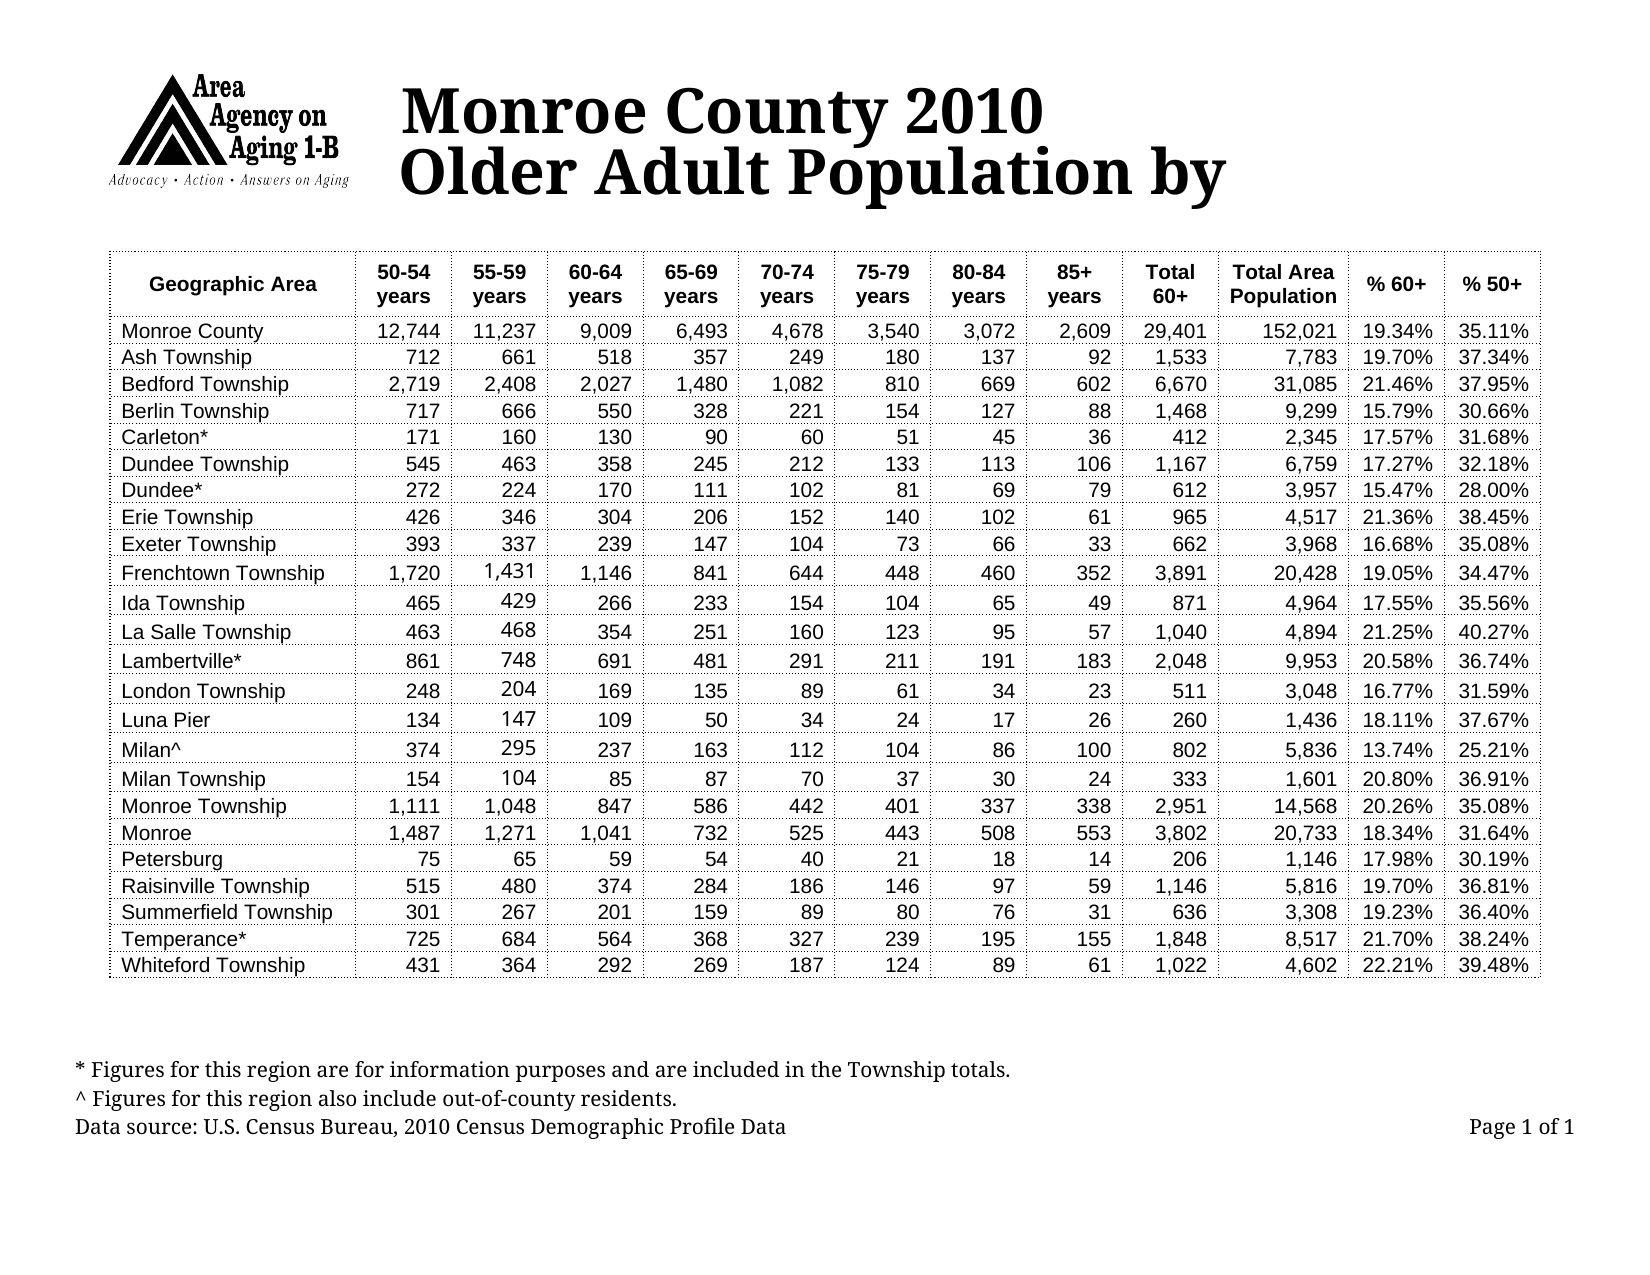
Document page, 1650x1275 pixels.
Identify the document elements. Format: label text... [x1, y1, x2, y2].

table_header 70-74 years [739, 251, 835, 316]
table_cell 272 [356, 476, 452, 502]
table_cell 239 [835, 924, 931, 951]
table_cell 3,540 [835, 316, 931, 343]
table_cell 662 [1122, 529, 1218, 555]
table_cell 50 [643, 703, 739, 732]
table_cell 30.19% [1444, 844, 1540, 871]
table_cell 85 [548, 762, 643, 791]
table_cell 267 [452, 898, 547, 924]
table_cell 3,072 [931, 316, 1026, 343]
table_cell 14 [1026, 844, 1122, 871]
table_cell Petersburg [110, 844, 356, 871]
table_cell 35.11% [1444, 316, 1540, 343]
table_cell 545 [356, 449, 452, 476]
table_cell 374 [356, 732, 452, 762]
table_cell 401 [835, 791, 931, 818]
table_cell 31.68% [1444, 423, 1540, 449]
table_cell Ida Township [110, 585, 356, 614]
table_cell 104 [835, 585, 931, 614]
table_cell 269 [643, 951, 739, 977]
table_cell 748 [452, 644, 547, 673]
table_cell 291 [739, 644, 835, 673]
table_cell 30 [931, 762, 1026, 791]
table_cell 346 [452, 502, 547, 529]
table_cell 2,719 [356, 369, 452, 396]
table_cell 134 [356, 703, 452, 732]
table_cell 31.64% [1444, 818, 1540, 844]
table_cell 3,891 [1122, 555, 1218, 585]
table_cell 109 [548, 703, 643, 732]
table_cell 295 [452, 732, 547, 762]
table_cell 23 [1026, 673, 1122, 703]
table_cell 18 [931, 844, 1026, 871]
table_cell 1,167 [1122, 449, 1218, 476]
table_cell 358 [548, 449, 643, 476]
table_cell 9,953 [1218, 644, 1348, 673]
table_cell 127 [931, 396, 1026, 422]
table_cell 481 [643, 644, 739, 673]
table_cell 65 [452, 844, 547, 871]
table_cell 133 [835, 449, 931, 476]
table_cell 16.68% [1349, 529, 1444, 555]
table_cell 35.08% [1444, 791, 1540, 818]
table_header Total Area Population [1218, 251, 1348, 316]
table_cell 2,408 [452, 369, 547, 396]
table_cell 97 [931, 871, 1026, 897]
table_cell 75 [356, 844, 452, 871]
table_cell 525 [739, 818, 835, 844]
table_cell 90 [643, 423, 739, 449]
table_cell 171 [356, 423, 452, 449]
table_cell 4,894 [1218, 614, 1348, 644]
table_cell Temperance* [110, 924, 356, 951]
table_cell 95 [931, 614, 1026, 644]
table_cell 15.79% [1349, 396, 1444, 422]
table_header Total 60+ [1122, 251, 1218, 316]
table_cell 1,487 [356, 818, 452, 844]
table_cell 183 [1026, 644, 1122, 673]
table_cell 21.36% [1349, 502, 1444, 529]
table_cell 1,146 [548, 555, 643, 585]
table_cell 31.59% [1444, 673, 1540, 703]
table_cell 204 [452, 673, 547, 703]
table_cell 37 [835, 762, 931, 791]
table_cell Ash Township [110, 343, 356, 369]
table_cell 861 [356, 644, 452, 673]
table_cell 30.66% [1444, 396, 1540, 422]
table_cell 465 [356, 585, 452, 614]
table_cell 70 [739, 762, 835, 791]
table_cell 19.34% [1349, 316, 1444, 343]
table_cell 338 [1026, 791, 1122, 818]
table_cell 104 [452, 762, 547, 791]
table_cell 152 [739, 502, 835, 529]
table_cell 5,816 [1218, 871, 1348, 897]
table_cell 393 [356, 529, 452, 555]
table_cell 155 [1026, 924, 1122, 951]
table_cell 191 [931, 644, 1026, 673]
table_cell 24 [835, 703, 931, 732]
table_header 50-54 years [356, 251, 452, 316]
table_cell 333 [1122, 762, 1218, 791]
table_cell 21.70% [1349, 924, 1444, 951]
table_cell Monroe [110, 818, 356, 844]
table_cell 17.98% [1349, 844, 1444, 871]
table_cell 34 [931, 673, 1026, 703]
table_cell 45 [931, 423, 1026, 449]
table_cell 89 [739, 673, 835, 703]
table_cell 9,009 [548, 316, 643, 343]
table_cell 16.77% [1349, 673, 1444, 703]
table_cell 81 [835, 476, 931, 502]
table_cell 34.47% [1444, 555, 1540, 585]
table_cell 211 [835, 644, 931, 673]
table_cell 152,021 [1218, 316, 1348, 343]
table_cell 65 [931, 585, 1026, 614]
table_cell 2,027 [548, 369, 643, 396]
table_cell Carleton* [110, 423, 356, 449]
table_cell 187 [739, 951, 835, 977]
table_cell 841 [643, 555, 739, 585]
table_cell 20.80% [1349, 762, 1444, 791]
table_cell 374 [548, 871, 643, 897]
table_cell 284 [643, 871, 739, 897]
table_cell 40.27% [1444, 614, 1540, 644]
table_cell 38.24% [1444, 924, 1540, 951]
table_cell 59 [548, 844, 643, 871]
picture [98, 68, 357, 198]
table_cell Berlin Township [110, 396, 356, 422]
table_cell 61 [1026, 502, 1122, 529]
table_cell 201 [548, 898, 643, 924]
table_cell 170 [548, 476, 643, 502]
table_cell 3,308 [1218, 898, 1348, 924]
table_cell 36.40% [1444, 898, 1540, 924]
table_cell 123 [835, 614, 931, 644]
table_cell 18.11% [1349, 703, 1444, 732]
table_cell 19.05% [1349, 555, 1444, 585]
table_header Geographic Area [110, 251, 356, 316]
table_cell 443 [835, 818, 931, 844]
table_cell 2,048 [1122, 644, 1218, 673]
table_cell 1,533 [1122, 343, 1218, 369]
table_cell London Township [110, 673, 356, 703]
table_cell 691 [548, 644, 643, 673]
table_cell 1,468 [1122, 396, 1218, 422]
table_cell 550 [548, 396, 643, 422]
table_cell 40 [739, 844, 835, 871]
table_cell Summerfield Township [110, 898, 356, 924]
table_cell 669 [931, 369, 1026, 396]
table_header 80-84 years [931, 251, 1026, 316]
table_cell 237 [548, 732, 643, 762]
table_cell 35.08% [1444, 529, 1540, 555]
table_cell 1,601 [1218, 762, 1348, 791]
table_cell 186 [739, 871, 835, 897]
table_cell Raisinville Township [110, 871, 356, 897]
table_cell 3,802 [1122, 818, 1218, 844]
table_cell 553 [1026, 818, 1122, 844]
table_cell 468 [452, 614, 547, 644]
table_header 75-79 years [835, 251, 931, 316]
table_cell 871 [1122, 585, 1218, 614]
table_cell 33 [1026, 529, 1122, 555]
table_cell 60 [739, 423, 835, 449]
table_cell 266 [548, 585, 643, 614]
table_cell 37.95% [1444, 369, 1540, 396]
table_cell 802 [1122, 732, 1218, 762]
table_cell 6,759 [1218, 449, 1348, 476]
table_cell 463 [452, 449, 547, 476]
table_cell Dundee Township [110, 449, 356, 476]
table_cell 79 [1026, 476, 1122, 502]
table_cell 15.47% [1349, 476, 1444, 502]
table_cell 429 [452, 585, 547, 614]
table_cell 511 [1122, 673, 1218, 703]
table_cell 260 [1122, 703, 1218, 732]
table_cell 61 [835, 673, 931, 703]
table_cell 666 [452, 396, 547, 422]
table_cell 661 [452, 343, 547, 369]
table_cell 304 [548, 502, 643, 529]
table_cell Erie Township [110, 502, 356, 529]
table_cell 1,436 [1218, 703, 1348, 732]
table_cell 431 [356, 951, 452, 977]
table_cell 14,568 [1218, 791, 1348, 818]
table_cell 327 [739, 924, 835, 951]
table_cell 564 [548, 924, 643, 951]
table_cell 20.58% [1349, 644, 1444, 673]
table_cell 480 [452, 871, 547, 897]
table_cell Milan^ [110, 732, 356, 762]
table_cell 146 [835, 871, 931, 897]
table_cell 37.34% [1444, 343, 1540, 369]
table_cell 354 [548, 614, 643, 644]
table_cell 251 [643, 614, 739, 644]
table_cell 32.18% [1444, 449, 1540, 476]
table_cell 2,609 [1026, 316, 1122, 343]
table_cell 59 [1026, 871, 1122, 897]
table_cell 28.00% [1444, 476, 1540, 502]
table_cell 448 [835, 555, 931, 585]
table_cell 66 [931, 529, 1026, 555]
table_cell 337 [452, 529, 547, 555]
table_cell 49 [1026, 585, 1122, 614]
table_cell 39.48% [1444, 951, 1540, 977]
table_cell 86 [931, 732, 1026, 762]
table_cell 26 [1026, 703, 1122, 732]
table_cell 3,957 [1218, 476, 1348, 502]
table_cell 12,744 [356, 316, 452, 343]
table_header % 60+ [1349, 251, 1444, 316]
table_cell Whiteford Township [110, 951, 356, 977]
table_cell 292 [548, 951, 643, 977]
table_cell 35.56% [1444, 585, 1540, 614]
table_cell 612 [1122, 476, 1218, 502]
table_cell 6,670 [1122, 369, 1218, 396]
table_cell 13.74% [1349, 732, 1444, 762]
table_cell La Salle Township [110, 614, 356, 644]
table_cell 1,022 [1122, 951, 1218, 977]
table_cell 2,951 [1122, 791, 1218, 818]
table_cell 19.23% [1349, 898, 1444, 924]
table_cell 2,345 [1218, 423, 1348, 449]
table_cell 1,082 [739, 369, 835, 396]
table_cell 4,964 [1218, 585, 1348, 614]
table_cell 51 [835, 423, 931, 449]
table_cell 221 [739, 396, 835, 422]
table_cell 17.55% [1349, 585, 1444, 614]
table_cell 21.46% [1349, 369, 1444, 396]
table_cell 29,401 [1122, 316, 1218, 343]
table_cell 717 [356, 396, 452, 422]
table_cell 17.57% [1349, 423, 1444, 449]
table_cell 442 [739, 791, 835, 818]
table_cell Dundee* [110, 476, 356, 502]
table_cell 140 [835, 502, 931, 529]
table_cell 80 [835, 898, 931, 924]
table_cell 1,480 [643, 369, 739, 396]
table_cell 4,517 [1218, 502, 1348, 529]
table_cell 239 [548, 529, 643, 555]
table_cell 169 [548, 673, 643, 703]
table_cell 586 [643, 791, 739, 818]
table_header % 50+ [1444, 251, 1540, 316]
table_cell 137 [931, 343, 1026, 369]
table_cell 352 [1026, 555, 1122, 585]
table_cell 38.45% [1444, 502, 1540, 529]
table_cell 515 [356, 871, 452, 897]
table_cell 1,146 [1218, 844, 1348, 871]
table_cell 36.74% [1444, 644, 1540, 673]
table_cell 24 [1026, 762, 1122, 791]
table_cell 100 [1026, 732, 1122, 762]
table_cell 154 [739, 585, 835, 614]
table_cell 87 [643, 762, 739, 791]
table_cell 1,040 [1122, 614, 1218, 644]
table_cell 518 [548, 343, 643, 369]
table_cell 3,968 [1218, 529, 1348, 555]
table_cell 147 [643, 529, 739, 555]
table_cell 113 [931, 449, 1026, 476]
table_cell Milan Township [110, 762, 356, 791]
table_cell 31,085 [1218, 369, 1348, 396]
table_cell 233 [643, 585, 739, 614]
table_cell Monroe Township [110, 791, 356, 818]
table_cell 34 [739, 703, 835, 732]
table_cell 18.34% [1349, 818, 1444, 844]
table_cell 163 [643, 732, 739, 762]
table_cell 965 [1122, 502, 1218, 529]
table_cell 4,678 [739, 316, 835, 343]
table_cell 36.81% [1444, 871, 1540, 897]
table_cell 20.26% [1349, 791, 1444, 818]
table_cell 89 [739, 898, 835, 924]
table_cell 21.25% [1349, 614, 1444, 644]
table_cell 3,048 [1218, 673, 1348, 703]
table_cell 328 [643, 396, 739, 422]
table_header 65-69 years [643, 251, 739, 316]
table_cell 725 [356, 924, 452, 951]
table_cell 154 [835, 396, 931, 422]
table_cell 636 [1122, 898, 1218, 924]
table_cell 1,048 [452, 791, 547, 818]
table_cell 1,720 [356, 555, 452, 585]
table_cell 104 [835, 732, 931, 762]
table_cell 25.21% [1444, 732, 1540, 762]
table_cell 1,431 [452, 555, 547, 585]
table_cell 337 [931, 791, 1026, 818]
table_cell 104 [739, 529, 835, 555]
table_cell 364 [452, 951, 547, 977]
table_header 60-64 years [548, 251, 643, 316]
table_cell Monroe County [110, 316, 356, 343]
table_cell Luna Pier [110, 703, 356, 732]
table_cell 212 [739, 449, 835, 476]
table_cell 54 [643, 844, 739, 871]
table_cell 160 [739, 614, 835, 644]
table_cell 19.70% [1349, 871, 1444, 897]
table_cell 159 [643, 898, 739, 924]
table_cell 102 [739, 476, 835, 502]
table_cell 124 [835, 951, 931, 977]
table_cell 17.27% [1349, 449, 1444, 476]
table_cell 17 [931, 703, 1026, 732]
table_cell 249 [739, 343, 835, 369]
table_cell 1,271 [452, 818, 547, 844]
table_cell 368 [643, 924, 739, 951]
table_cell 102 [931, 502, 1026, 529]
table_cell 130 [548, 423, 643, 449]
table_cell 1,146 [1122, 871, 1218, 897]
table_cell 810 [835, 369, 931, 396]
table_cell 111 [643, 476, 739, 502]
table_cell 1,848 [1122, 924, 1218, 951]
table_cell 37.67% [1444, 703, 1540, 732]
table_cell 76 [931, 898, 1026, 924]
table_cell 69 [931, 476, 1026, 502]
table_cell 732 [643, 818, 739, 844]
table_cell 7,783 [1218, 343, 1348, 369]
table_cell 1,041 [548, 818, 643, 844]
table_cell 89 [931, 951, 1026, 977]
table_cell 9,299 [1218, 396, 1348, 422]
table_cell 36.91% [1444, 762, 1540, 791]
table_cell 195 [931, 924, 1026, 951]
table_cell 602 [1026, 369, 1122, 396]
table_cell 88 [1026, 396, 1122, 422]
table_cell 11,237 [452, 316, 547, 343]
table_cell 31 [1026, 898, 1122, 924]
table_cell 1,111 [356, 791, 452, 818]
table_cell 426 [356, 502, 452, 529]
table_cell 357 [643, 343, 739, 369]
table_cell 147 [452, 703, 547, 732]
table_cell 61 [1026, 951, 1122, 977]
table_cell 847 [548, 791, 643, 818]
table_header 55-59 years [452, 251, 547, 316]
table_cell Bedford Township [110, 369, 356, 396]
table_cell 20,428 [1218, 555, 1348, 585]
table_cell 19.70% [1349, 343, 1444, 369]
table_cell 245 [643, 449, 739, 476]
table_cell 21 [835, 844, 931, 871]
table_cell 135 [643, 673, 739, 703]
table_cell 5,836 [1218, 732, 1348, 762]
table_cell 106 [1026, 449, 1122, 476]
table_cell 112 [739, 732, 835, 762]
table_cell 508 [931, 818, 1026, 844]
table_cell Lambertville* [110, 644, 356, 673]
table_cell 180 [835, 343, 931, 369]
table_cell 412 [1122, 423, 1218, 449]
table_cell 36 [1026, 423, 1122, 449]
table_cell 248 [356, 673, 452, 703]
table_cell 73 [835, 529, 931, 555]
table_cell 22.21% [1349, 951, 1444, 977]
table_cell 684 [452, 924, 547, 951]
table_cell 712 [356, 343, 452, 369]
table_cell 92 [1026, 343, 1122, 369]
table_cell 224 [452, 476, 547, 502]
table_cell 460 [931, 555, 1026, 585]
table_cell 154 [356, 762, 452, 791]
table_cell Exeter Township [110, 529, 356, 555]
table_cell 206 [1122, 844, 1218, 871]
table_cell 57 [1026, 614, 1122, 644]
table_cell 4,602 [1218, 951, 1348, 977]
table_cell Frenchtown Township [110, 555, 356, 585]
table_cell 301 [356, 898, 452, 924]
table_cell 206 [643, 502, 739, 529]
table_header 85+ years [1026, 251, 1122, 316]
table_cell 20,733 [1218, 818, 1348, 844]
table_cell 8,517 [1218, 924, 1348, 951]
table_cell 6,493 [643, 316, 739, 343]
table_cell 463 [356, 614, 452, 644]
table_cell 160 [452, 423, 547, 449]
table_cell 644 [739, 555, 835, 585]
